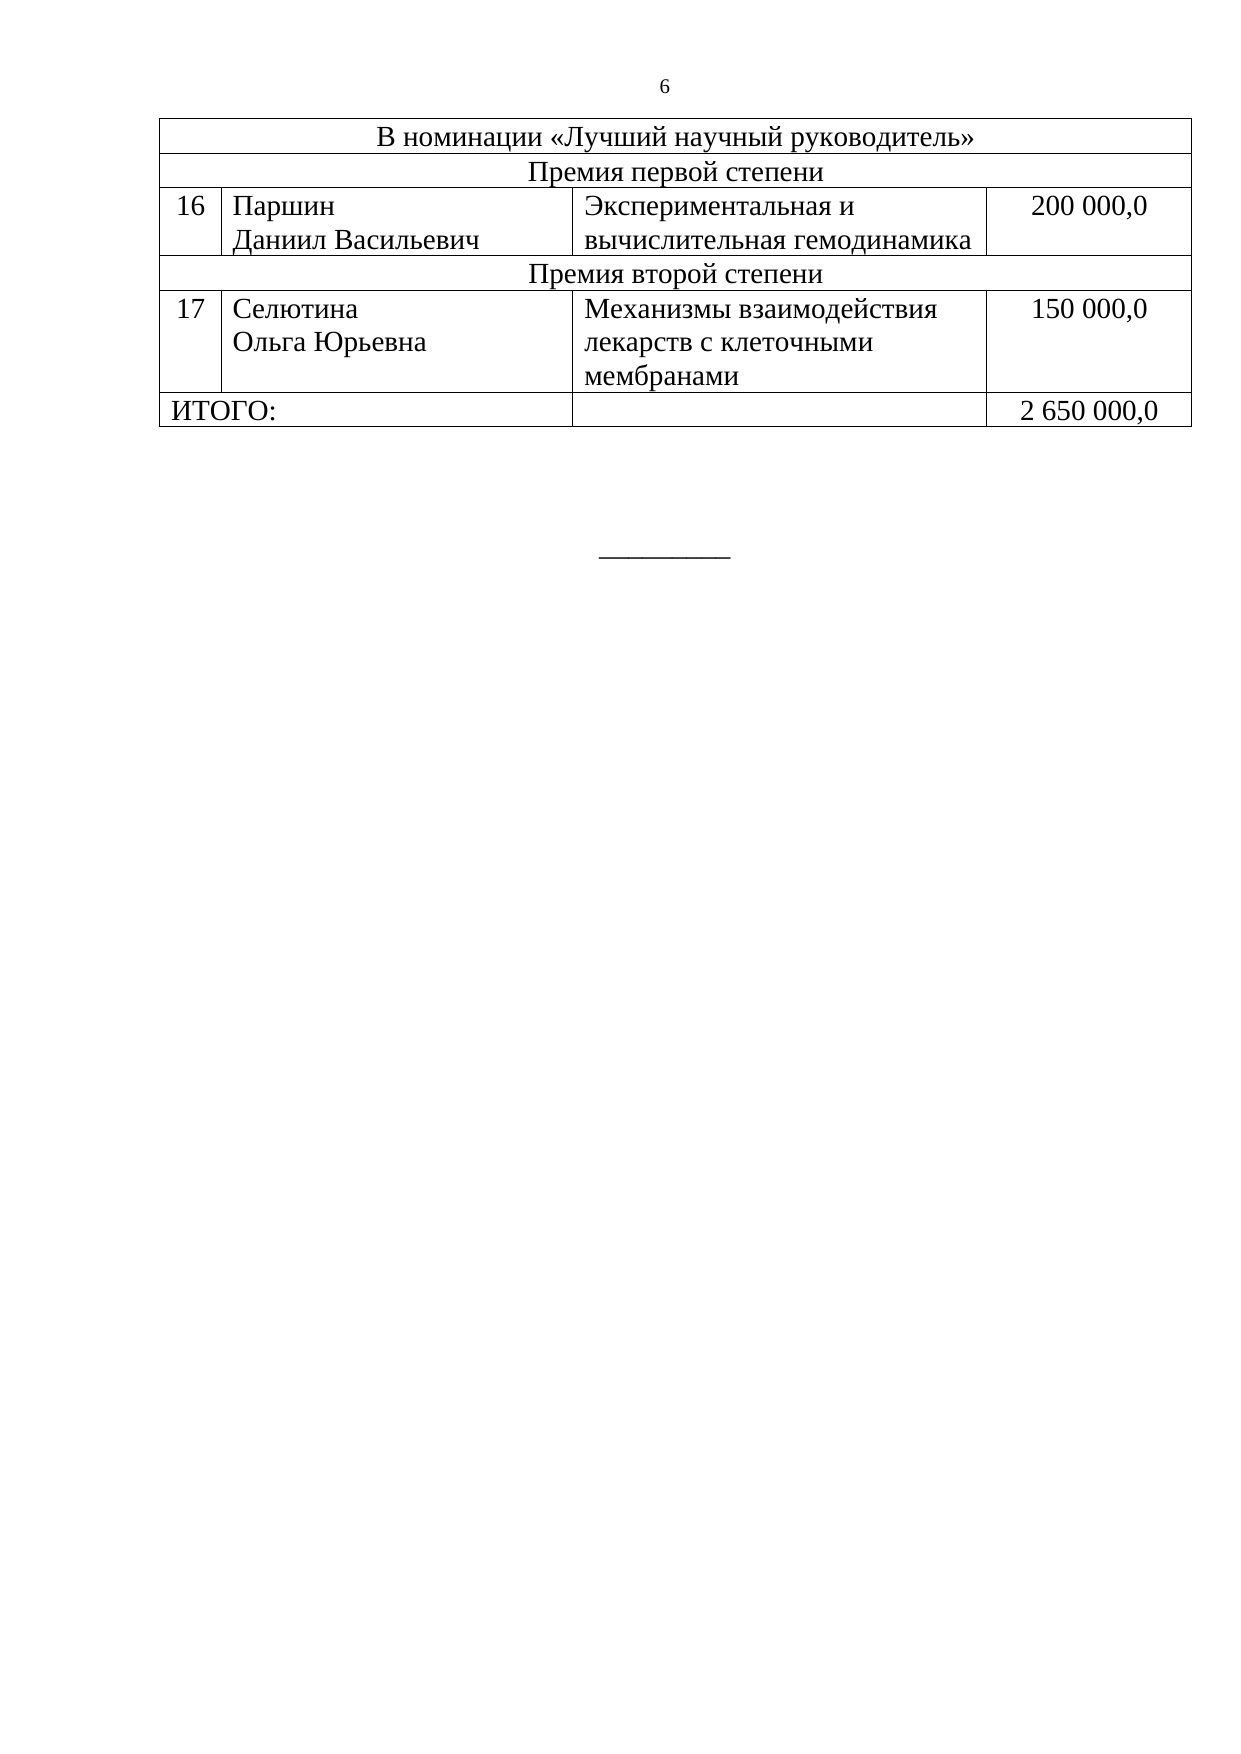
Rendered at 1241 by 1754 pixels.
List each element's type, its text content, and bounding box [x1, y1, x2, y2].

table_cell 200 000,0 [987, 188, 1191, 255]
table_cell Паршин Даниил Васильевич [222, 188, 572, 255]
table_cell 150 000,0 [987, 291, 1191, 392]
table_cell ИТОГО: [160, 393, 572, 426]
table_cell Премия первой степени [160, 154, 1191, 187]
table_cell 17 [160, 291, 221, 392]
table_cell В номинации «Лучший научный руководитель» [160, 119, 1191, 153]
table_cell Механизмы взаимодействия лекарств с клеточными мембранами [573, 291, 986, 392]
table_cell [573, 393, 986, 426]
table_cell 2 650 000,0 [987, 393, 1191, 426]
table_cell Селютина Ольга Юрьевна [222, 291, 572, 392]
text _________ [148, 528, 1181, 561]
table_cell Экспериментальная и вычислительная гемодинамика [573, 188, 986, 255]
table_cell Премия второй степени [160, 256, 1191, 290]
table_cell 16 [160, 188, 221, 255]
